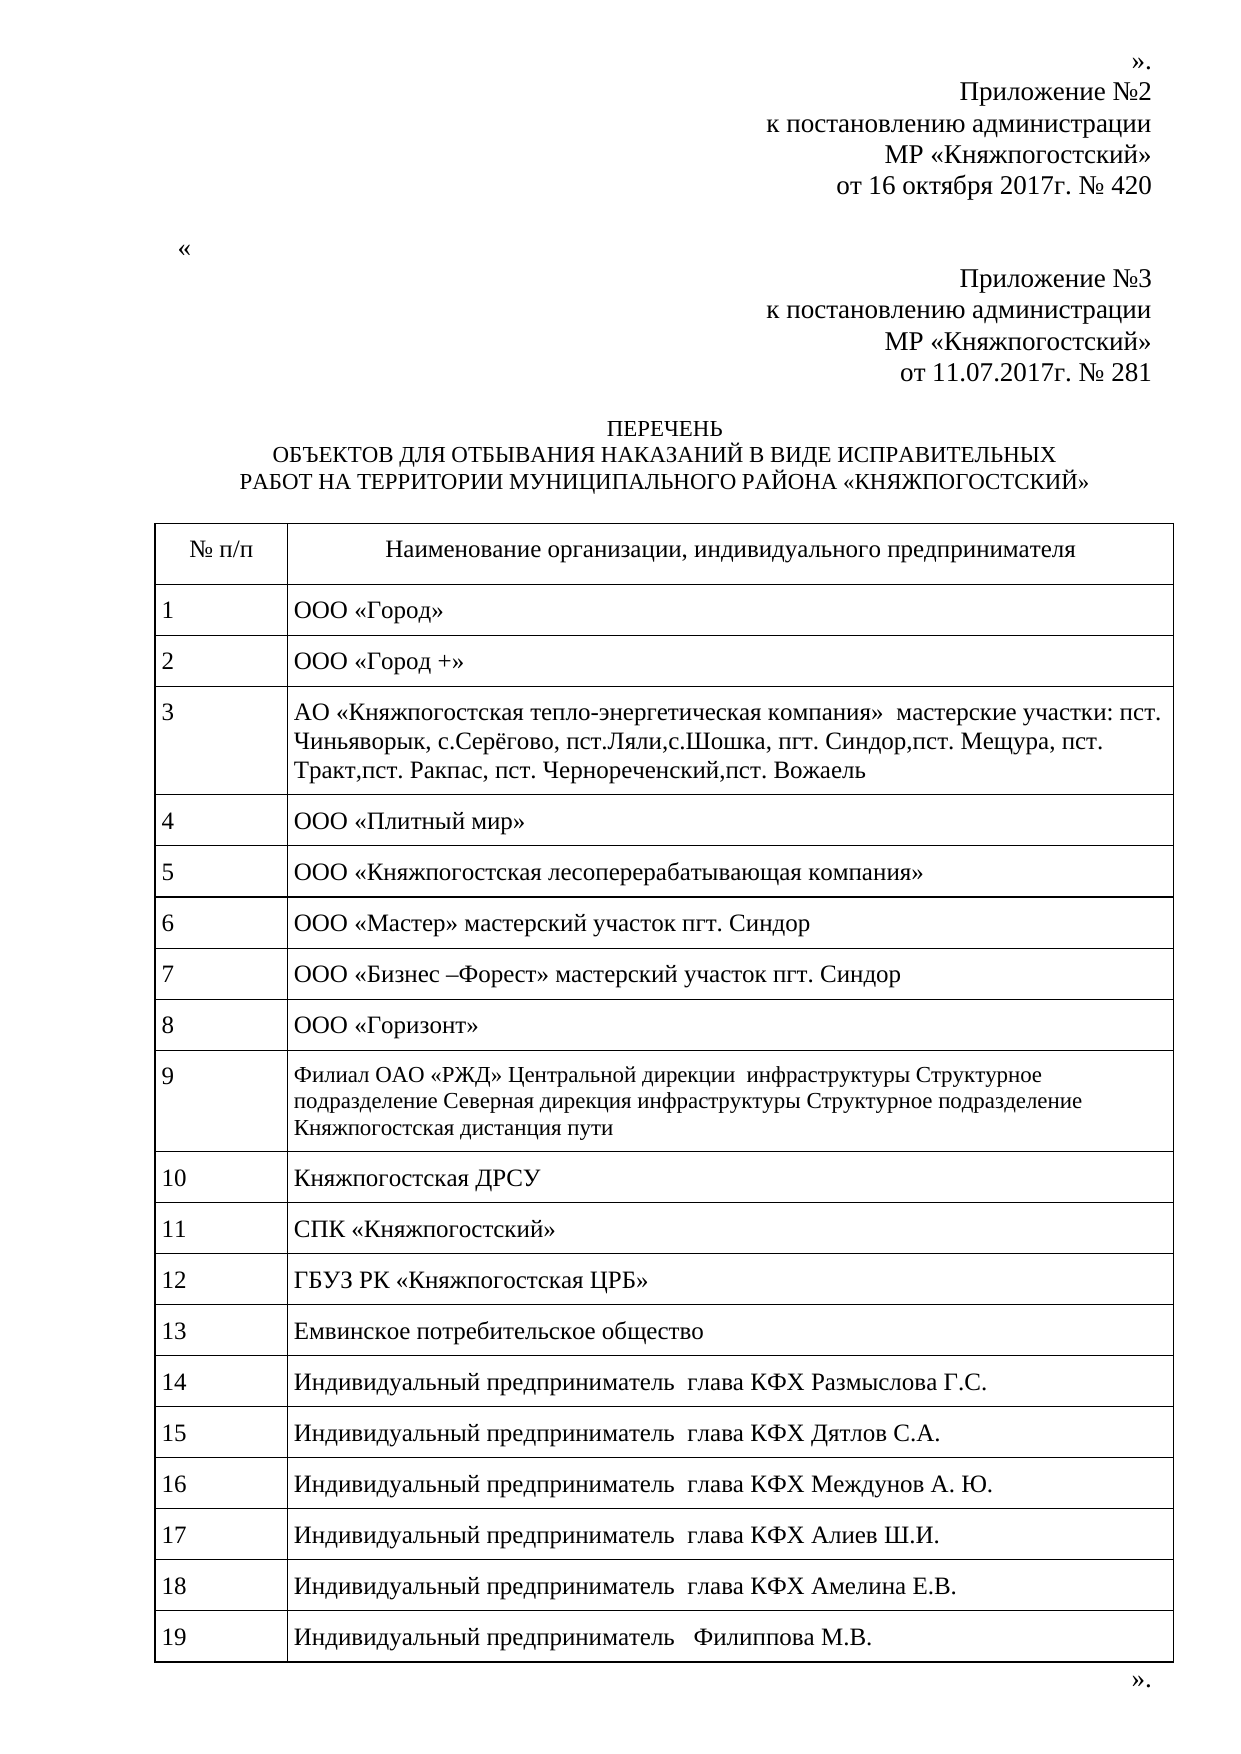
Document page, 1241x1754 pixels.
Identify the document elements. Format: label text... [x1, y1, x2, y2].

table_header № п/п [156, 524, 287, 584]
text ПЕРЕЧЕНЬ [177, 415, 1152, 441]
table_cell ООО «Бизнес –Форест» мастерский участок пгт. Синдор [288, 949, 1173, 998]
table_cell 17 [156, 1509, 287, 1559]
text РАБОТ НА ТЕРРИТОРИИ МУНИЦИПАЛЬНОГО РАЙОНА «КНЯЖПОГОСТСКИЙ» [177, 468, 1152, 494]
table_cell Индивидуальный предприниматель глава КФХ Размыслова Г.С. [288, 1356, 1173, 1406]
table_cell Индивидуальный предприниматель глава КФХ Алиев Ш.И. [288, 1509, 1173, 1559]
table_cell 9 [156, 1051, 287, 1151]
table_cell Индивидуальный предприниматель Филиппова М.В. [288, 1611, 1173, 1661]
text МР «Княжпогостский» [177, 325, 1152, 356]
table_cell 5 [156, 846, 287, 896]
table_cell Емвинское потребительское общество [288, 1305, 1173, 1355]
table_cell 1 [156, 585, 287, 635]
table_cell 12 [156, 1254, 287, 1304]
table_header Наименование организации, индивидуального предпринимателя [288, 524, 1173, 584]
table_cell Княжпогостская ДРСУ [288, 1152, 1173, 1202]
table_cell Филиал ОАО «РЖД» Центральной дирекции инфраструктуры Структурное подразделение Северная дирекция инфраструктуры Структурное подразделение Княжпогостская дистанция пути [288, 1051, 1173, 1151]
table_cell ООО «Княжпогостская лесоперерабатывающая компания» [288, 846, 1173, 896]
table_cell ГБУЗ РК «Княжпогостская ЦРБ» [288, 1254, 1173, 1304]
table_cell 4 [156, 795, 287, 845]
table_cell 2 [156, 636, 287, 686]
table_cell 8 [156, 1000, 287, 1049]
table_cell СПК «Княжпогостский» [288, 1203, 1173, 1253]
table_cell 15 [156, 1407, 287, 1457]
text Приложение №2 [177, 76, 1152, 107]
table_cell 13 [156, 1305, 287, 1355]
text « [177, 231, 1152, 262]
table_cell ООО «Горизонт» [288, 1000, 1173, 1049]
table_cell ООО «Город +» [288, 636, 1173, 686]
table_cell Индивидуальный предприниматель глава КФХ Дятлов С.А. [288, 1407, 1173, 1457]
table_cell 16 [156, 1458, 287, 1508]
table_cell ООО «Плитный мир» [288, 795, 1173, 845]
text Приложение №3 [177, 262, 1152, 293]
text от 11.07.2017г. № 281 [177, 356, 1152, 387]
text к постановлению администрации [177, 293, 1152, 325]
text ОБЪЕКТОВ ДЛЯ ОТБЫВАНИЯ НАКАЗАНИЙ В ВИДЕ ИСПРАВИТЕЛЬНЫХ [177, 441, 1152, 468]
text МР «Княжпогостский» [177, 138, 1152, 169]
table_cell 18 [156, 1560, 287, 1610]
text к постановлению администрации [177, 107, 1152, 138]
table_cell АО «Княжпогостская тепло-энергетическая компания» мастерские участки: пст. Чиньяворык, с.Серёгово, пст.Ляли,с.Шошка, пгт. Синдор,пст. Мещура, пст. Тракт,пст. Ракпас, пст. Чернореченский,пст. Вожаель [288, 687, 1173, 794]
table_cell 14 [156, 1356, 287, 1406]
text от 16 октября 2017г. № 420 [177, 169, 1152, 200]
table_cell ООО «Мастер» мастерский участок пгт. Синдор [288, 898, 1173, 947]
table_cell Индивидуальный предприниматель глава КФХ Амелина Е.В. [288, 1560, 1173, 1610]
table_cell 6 [156, 898, 287, 947]
table_cell 3 [156, 687, 287, 794]
table_cell 11 [156, 1203, 287, 1253]
text ». [177, 44, 1152, 76]
table_cell 19 [156, 1611, 287, 1661]
table_cell Индивидуальный предприниматель глава КФХ Междунов А. Ю. [288, 1458, 1173, 1508]
table_cell 7 [156, 949, 287, 998]
table_cell 10 [156, 1152, 287, 1202]
text ». [177, 1663, 1152, 1693]
table_cell ООО «Город» [288, 585, 1173, 635]
